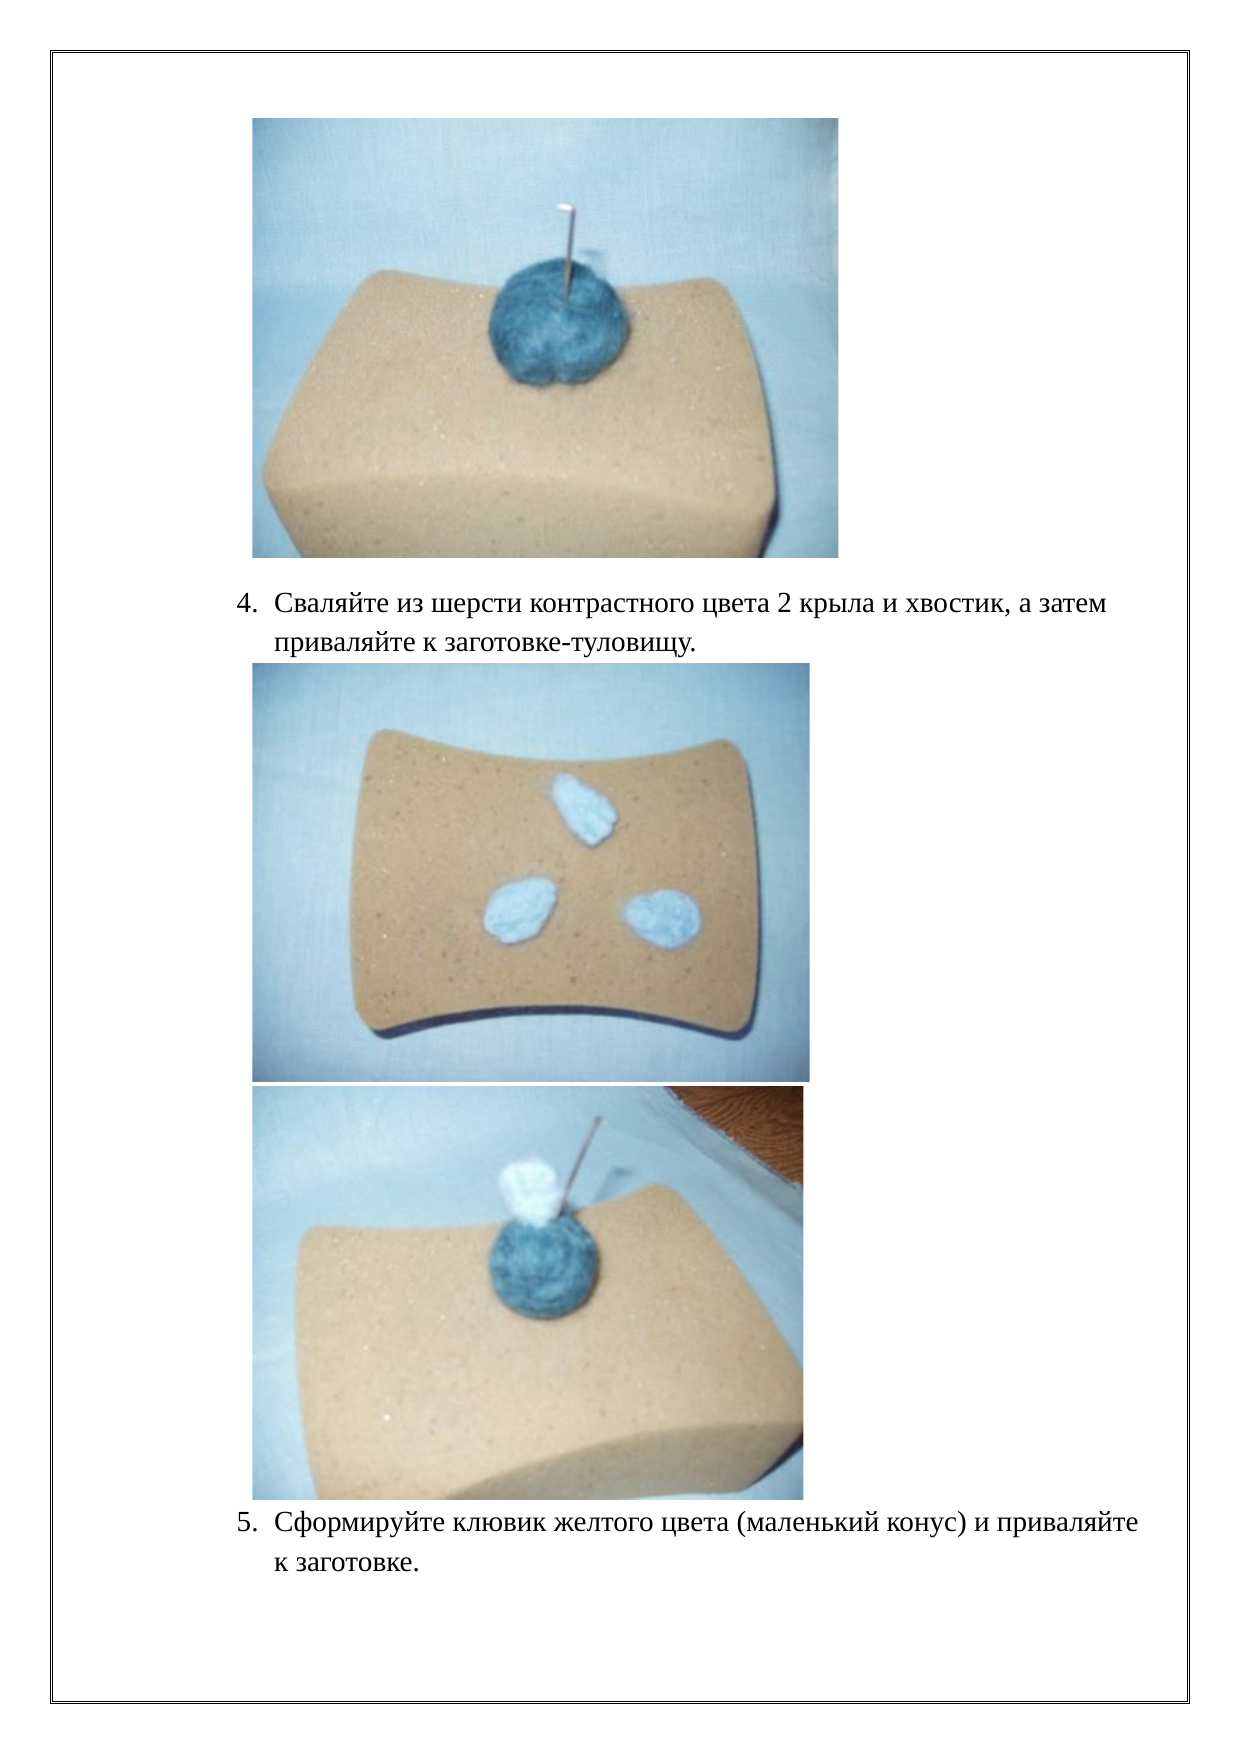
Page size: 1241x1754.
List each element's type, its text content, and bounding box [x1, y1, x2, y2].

picture [252, 663, 810, 1082]
list Сформируйте клювик желтого цвета (маленький конус) и приваляйте к заготовке. [236, 1504, 1152, 1577]
picture [252, 118, 839, 558]
list Сваляйте из шерсти контрастного цвета 2 крыла и хвостик, а затем приваляйте к заготовке-туловищу. [236, 585, 1152, 658]
picture [252, 1086, 804, 1500]
